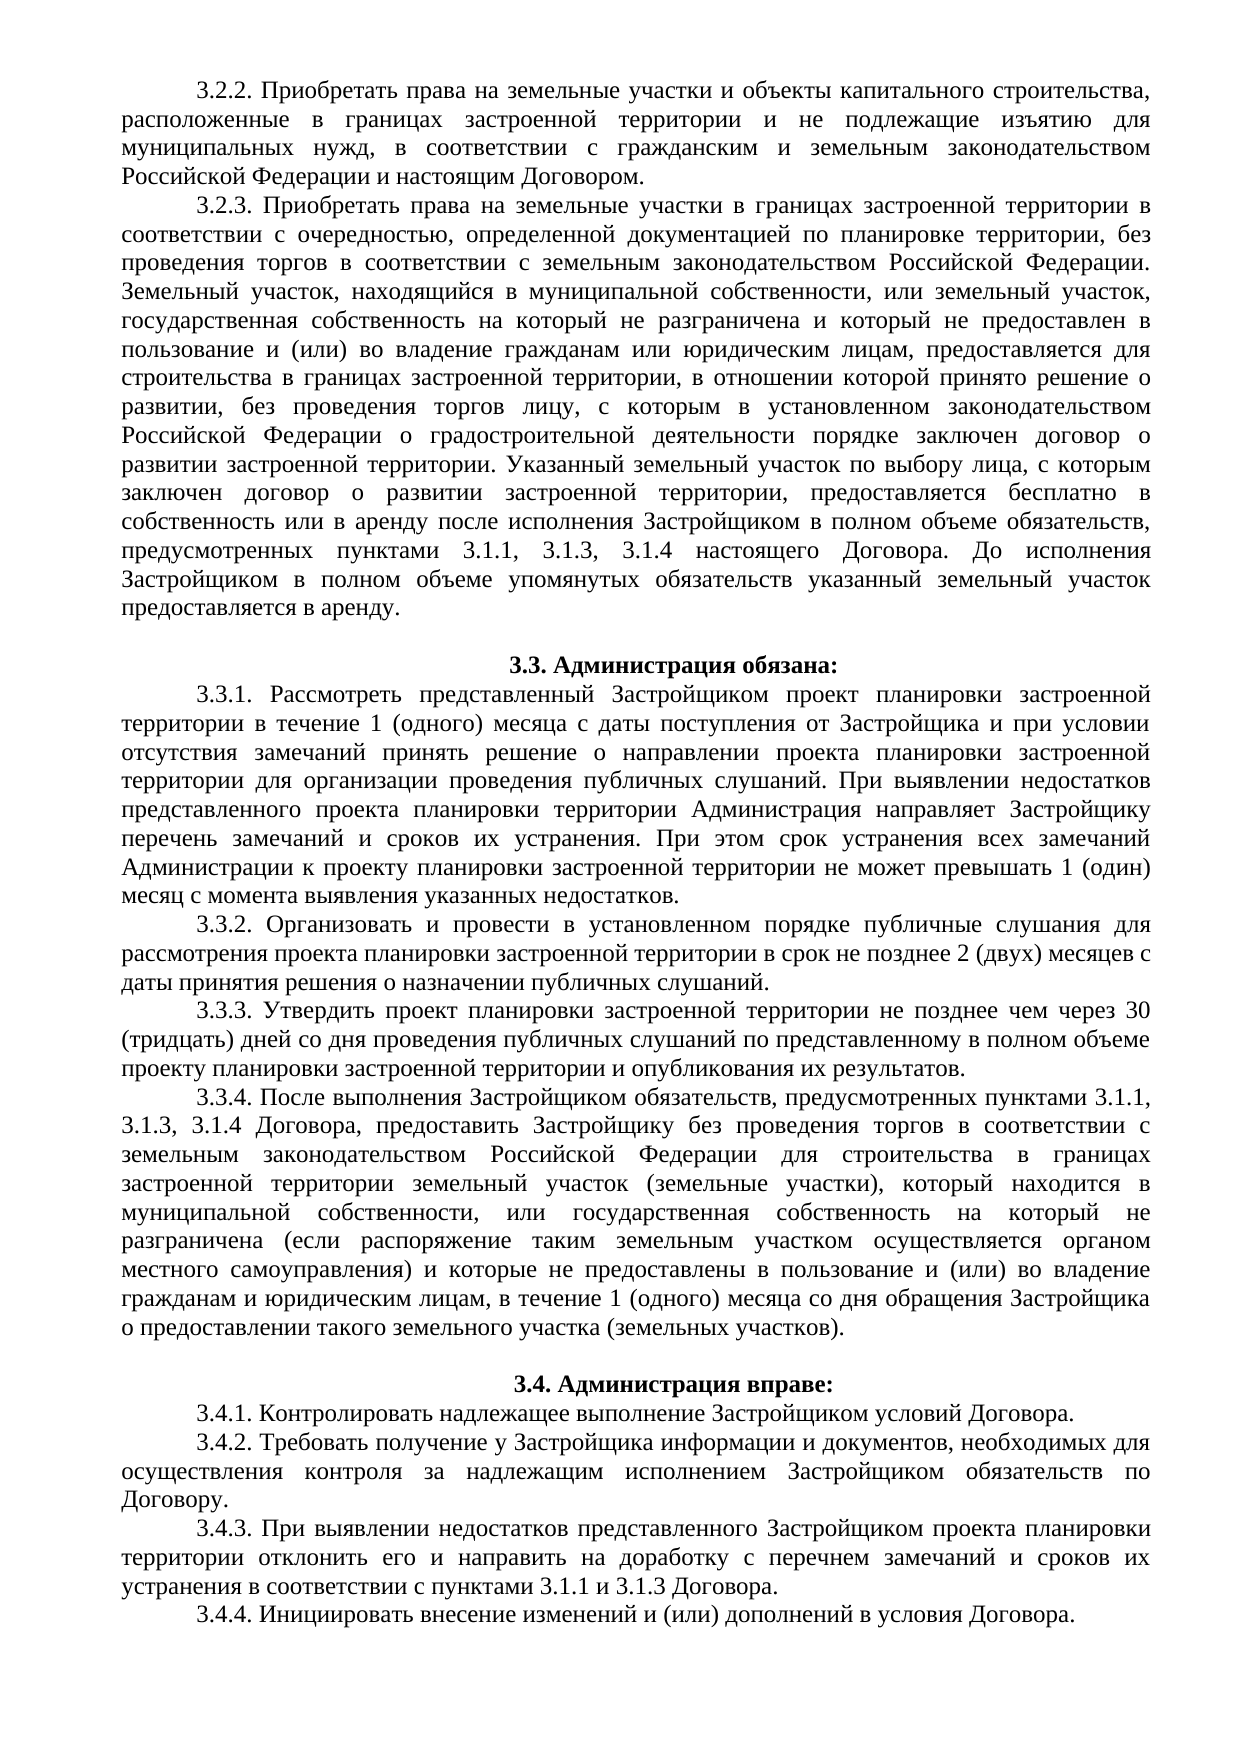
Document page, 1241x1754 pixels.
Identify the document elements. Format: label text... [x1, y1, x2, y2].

text 3.2.2. Приобретать права на земельные участки и объекты капитального строительства, расположенные в границах застроенной территории и не подлежащие изъятию для муниципальных нужд, в соответствии с гражданским и земельным законодательством Российской Федерации и настоящим Договором. [121, 75, 1152, 190]
text 3.3.1. Рассмотреть представленный Застройщиком проект планировки застроенной территории в течение 1 (одного) месяца с даты поступления от Застройщика и при условии отсутствия замечаний принять решение о направлении проекта планировки застроенной территории для организации проведения публичных слушаний. При выявлении недостатков представленного проекта планировки территории Администрация направляет Застройщику перечень замечаний и сроков их устранения. При этом срок устранения всех замечаний Администрации к проекту планировки застроенной территории не может превышать 1 (один) месяц с момента выявления указанных недостатков. [121, 679, 1152, 909]
text 3.3.4. После выполнения Застройщиком обязательств, предусмотренных пунктами 3.1.1, 3.1.3, 3.1.4 Договора, предоставить Застройщику без проведения торгов в соответствии с земельным законодательством Российской Федерации для строительства в границах застроенной территории земельный участок (земельные участки), который находится в муниципальной собственности, или государственная собственность на который не разграничена (если распоряжение таким земельным участком осуществляется органом местного самоуправления) и которые не предоставлены в пользование и (или) во владение гражданам и юридическим лицам, в течение 1 (одного) месяца со дня обращения Застройщика о предоставлении такого земельного участка (земельных участков). [121, 1082, 1152, 1340]
text 3.4.4. Инициировать внесение изменений и (или) дополнений в условия Договора. [121, 1599, 1152, 1628]
text 3.3.2. Организовать и провести в установленном порядке публичные слушания для рассмотрения проекта планировки застроенной территории в срок не позднее 2 (двух) месяцев с даты принятия решения о назначении публичных слушаний. [121, 909, 1152, 995]
text 3.2.3. Приобретать права на земельные участки в границах застроенной территории в соответствии с очередностью, определенной документацией по планировке территории, без проведения торгов в соответствии с земельным законодательством Российской Федерации. Земельный участок, находящийся в муниципальной собственности, или земельный участок, государственная собственность на который не разграничена и который не предоставлен в пользование и (или) во владение гражданам или юридическим лицам, предоставляется для строительства в границах застроенной территории, в отношении которой принято решение о развитии, без проведения торгов лицу, с которым в установленном законодательством Российской Федерации о градостроительной деятельности порядке заключен договор о развитии застроенной территории. Указанный земельный участок по выбору лица, с которым заключен договор о развитии застроенной территории, предоставляется бесплатно в собственность или в аренду после исполнения Застройщиком в полном объеме обязательств, предусмотренных пунктами 3.1.1, 3.1.3, 3.1.4 настоящего Договора. До исполнения Застройщиком в полном объеме упомянутых обязательств указанный земельный участок предоставляется в аренду. [121, 190, 1152, 621]
text 3.3. Администрация обязана: [121, 650, 1152, 679]
text 3.3.3. Утвердить проект планировки застроенной территории не позднее чем через 30 (тридцать) дней со дня проведения публичных слушаний по представленному в полном объеме проекту планировки застроенной территории и опубликования их результатов. [121, 995, 1152, 1082]
text 3.4. Администрация вправе: [121, 1369, 1152, 1398]
text 3.4.3. При выявлении недостатков представленного Застройщиком проекта планировки территории отклонить его и направить на доработку с перечнем замечаний и сроков их устранения в соответствии с пунктами 3.1.1 и 3.1.3 Договора. [121, 1513, 1152, 1599]
text 3.4.2. Требовать получение у Застройщика информации и документов, необходимых для осуществления контроля за надлежащим исполнением Застройщиком обязательств по Договору. [121, 1427, 1152, 1513]
text 3.4.1. Контролировать надлежащее выполнение Застройщиком условий Договора. [121, 1398, 1152, 1427]
